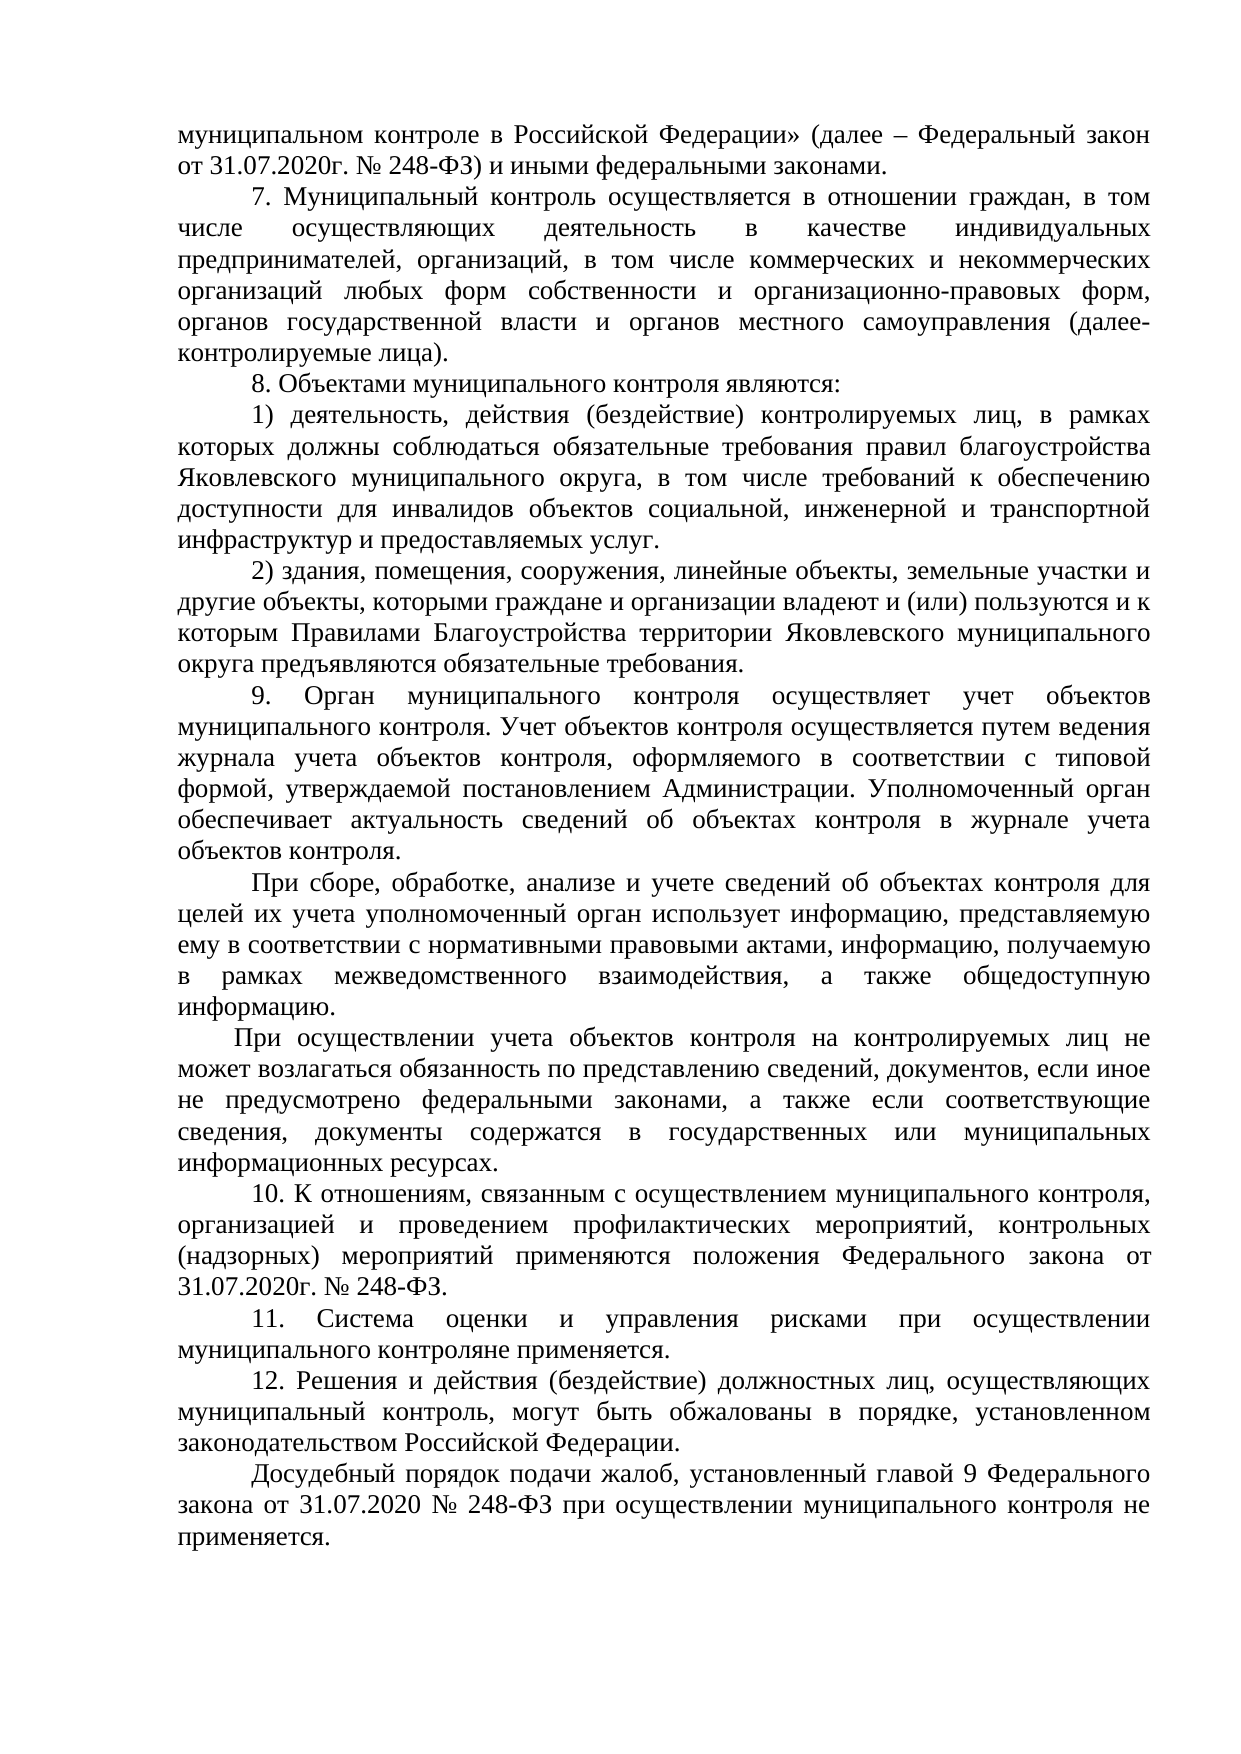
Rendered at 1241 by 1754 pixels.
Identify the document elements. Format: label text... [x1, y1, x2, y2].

text При сборе, обработке, анализе и учете сведений об объектах контроля для целей их учета уполномоченный орган использует информацию, представляемую ему в соответствии с нормативными правовыми актами, информацию, получаемую в рамках межведомственного взаимодействия, а также общедоступную информацию. [177, 866, 1152, 1021]
text 11. Система оценки и управления рисками при осуществлении муниципального контроляне применяется. [177, 1302, 1152, 1364]
text При осуществлении учета объектов контроля на контролируемых лиц не может возлагаться обязанность по представлению сведений, документов, если иное не предусмотрено федеральными законами, а также если соответствующие сведения, документы содержатся в государственных или муниципальных информационных ресурсах. [177, 1021, 1152, 1177]
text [177, 118, 1152, 180]
text 7. Муниципальный контроль осуществляется в отношении граждан, в том числе осуществляющих деятельность в качестве индивидуальных предпринимателей, организаций, в том числе коммерческих и некоммерческих организаций любых форм собственности и организационно-правовых форм, органов государственной власти и органов местного самоуправления (далее-контролируемые лица). [177, 180, 1152, 367]
text 9. Орган муниципального контроля осуществляет учет объектов муниципального контроля. Учет объектов контроля осуществляется путем ведения журнала учета объектов контроля, оформляемого в соответствии с типовой формой, утверждаемой постановлением Администрации. Уполномоченный орган обеспечивает актуальность сведений об объектах контроля в журнале учета объектов контроля. [177, 679, 1152, 866]
text 2) здания, помещения, сооружения, линейные объекты, земельные участки и другие объекты, которыми граждане и организации владеют и (или) пользуются и к которым Правилами Благоустройства территории Яковлевского муниципального округа предъявляются обязательные требования. [177, 554, 1152, 679]
text 8. Объектами муниципального контроля являются: [177, 367, 1152, 398]
text 1) деятельность, действия (бездействие) контролируемых лиц, в рамках которых должны соблюдаться обязательные требования правил благоустройства Яковлевского муниципального округа, в том числе требований к обеспечению доступности для инвалидов объектов социальной, инженерной и транспортной инфраструктур и предоставляемых услуг. [177, 398, 1152, 554]
text Досудебный порядок подачи жалоб, установленный главой 9 Федерального закона от 31.07.2020 № 248-ФЗ при осуществлении муниципального контроля не применяется. [177, 1457, 1152, 1551]
text 10. К отношениям, связанным с осуществлением муниципального контроля, организацией и проведением профилактических мероприятий, контрольных (надзорных) мероприятий применяются положения Федерального закона от 31.07.2020г. № 248-ФЗ. [177, 1177, 1152, 1302]
text 12. Решения и действия (бездействие) должностных лиц, осуществляющих муниципальный контроль, могут быть обжалованы в порядке, установленном законодательством Российской Федерации. [177, 1364, 1152, 1457]
